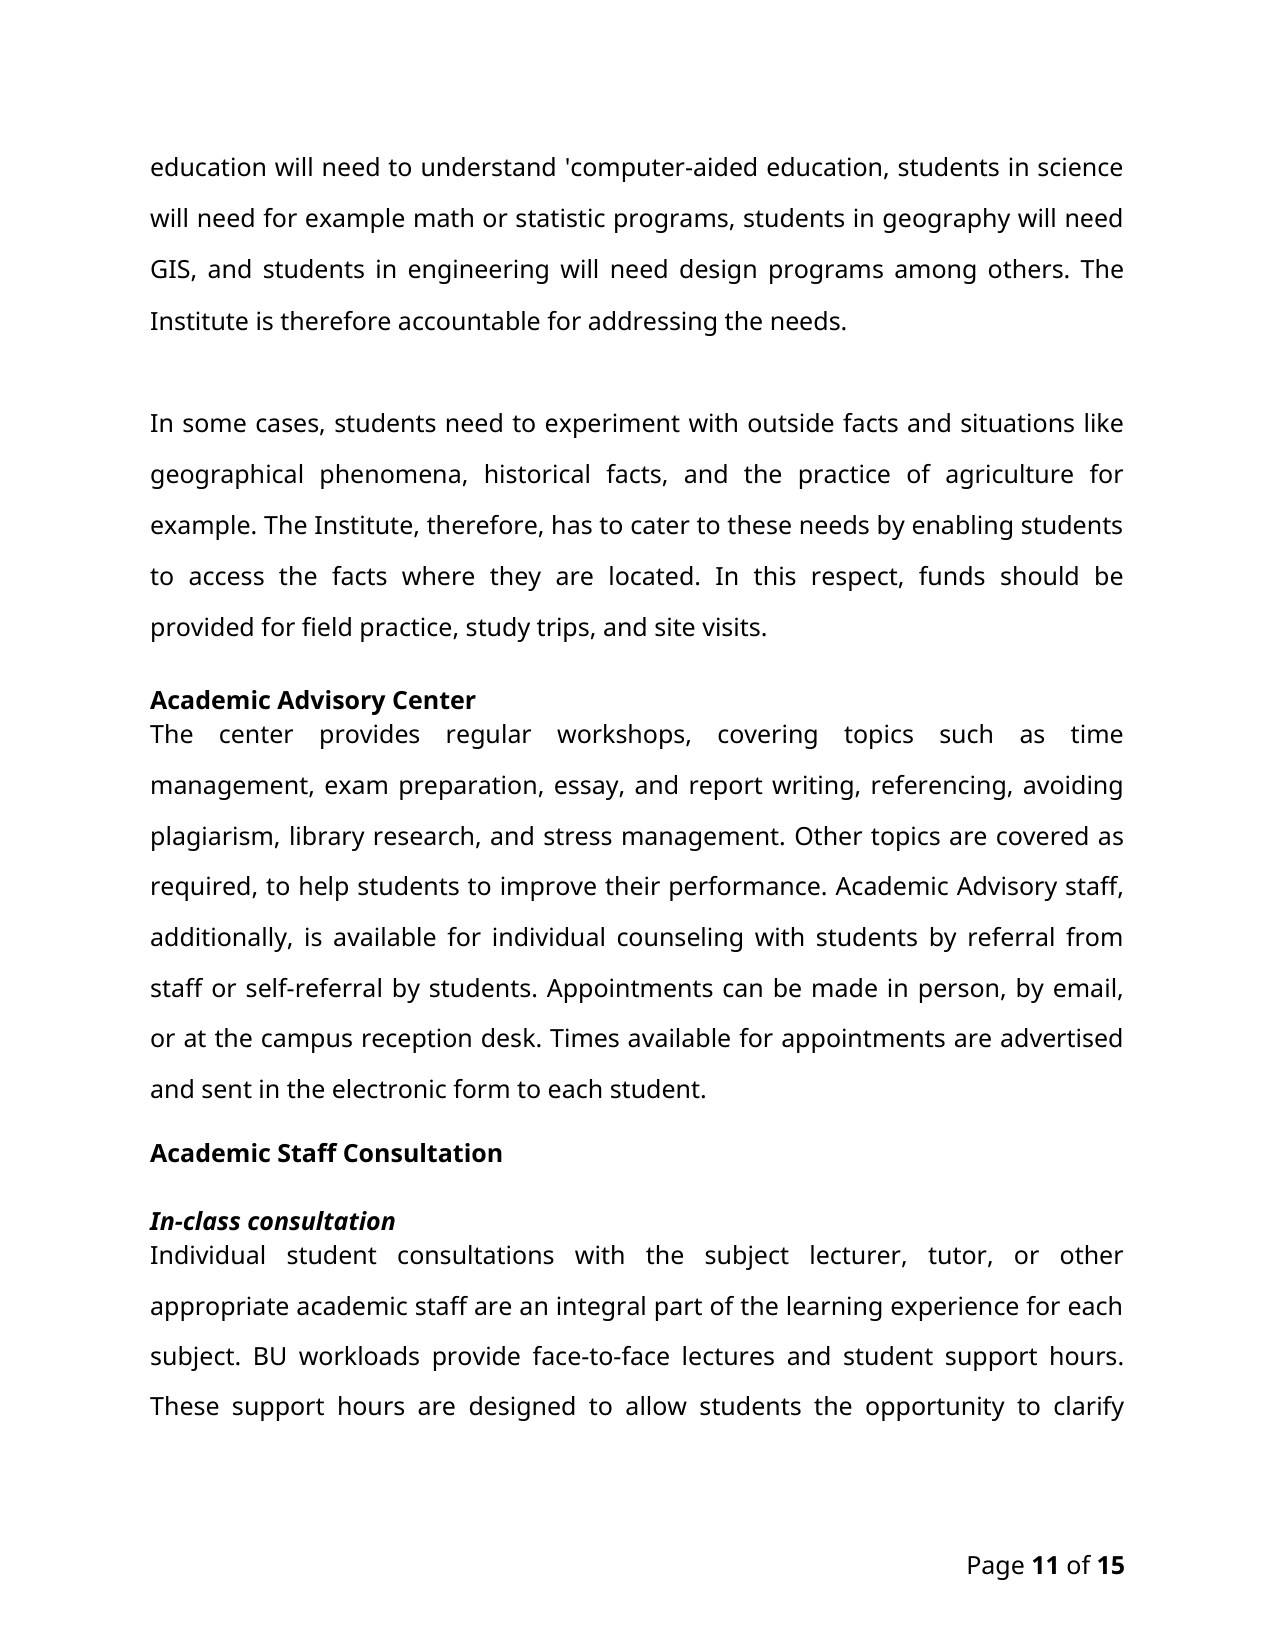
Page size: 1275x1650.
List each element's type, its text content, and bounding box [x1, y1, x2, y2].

text Academic Advisory Center [150, 683, 1125, 717]
text The center provides regular workshops, covering topics such as time management, exam preparation, essay, and report writing, referencing, avoiding plagiarism, library research, and stress management. Other topics are covered as required, to help students to improve their performance. Academic Advisory staff, additionally, is available for individual counseling with students by referral from staff or self-referral by students. Appointments can be made in person, by email, or at the campus reception desk. Times available for appointments are advertised and sent in the electronic form to each student. [150, 717, 1125, 1106]
text Academic Staff Consultation [150, 1136, 1125, 1170]
text In-class consultation [150, 1204, 1125, 1238]
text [150, 1238, 1125, 1423]
text In some cases, students need to experiment with outside facts and situations like geographical phenomena, historical facts, and the practice of agriculture for example. The Institute, therefore, has to cater to these needs by enabling students to access the facts where they are located. In this respect, funds should be provided for field practice, study trips, and site visits. [150, 405, 1125, 643]
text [150, 150, 1125, 337]
